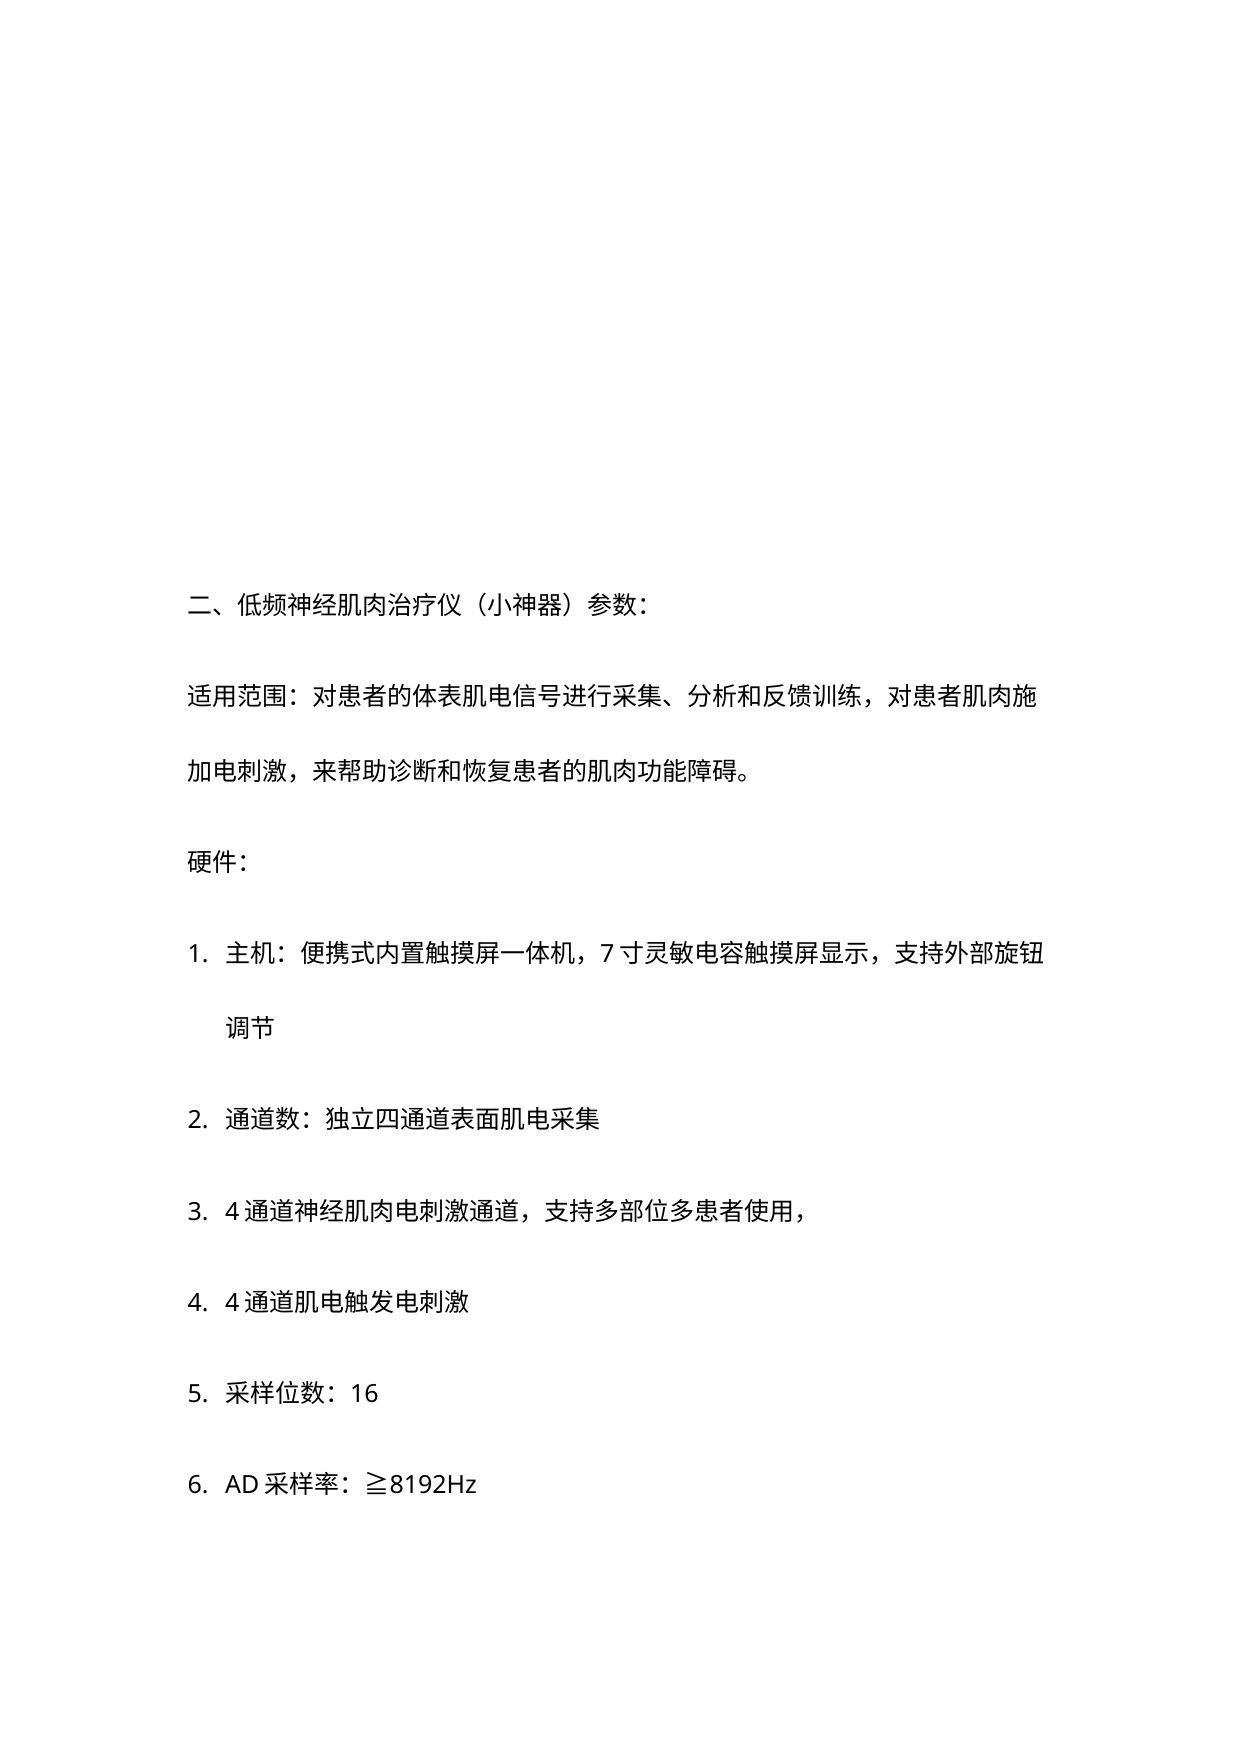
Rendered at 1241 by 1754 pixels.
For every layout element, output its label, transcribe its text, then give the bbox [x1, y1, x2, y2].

text 二、低频神经肌肉治疗仪（小神器）参数： [187, 571, 1053, 636]
list 主机：便携式内置触摸屏一体机，7寸灵敏电容触摸屏显示，支持外部旋钮调节 [187, 919, 1053, 1059]
list 采样位数：16 [187, 1359, 1053, 1424]
list AD采样率：≧8192Hz [187, 1450, 1053, 1515]
list 通道数：独立四通道表面肌电采集 [187, 1085, 1053, 1150]
text 适用范围：对患者的体表肌电信号进行采集、分析和反馈训练，对患者肌肉施加电刺激，来帮助诊断和恢复患者的肌肉功能障碍。 [187, 662, 1053, 802]
list 4通道肌电触发电刺激 [187, 1268, 1053, 1333]
list 4通道神经肌肉电刺激通道，支持多部位多患者使用， [187, 1177, 1053, 1242]
text 硬件： [187, 828, 1053, 893]
